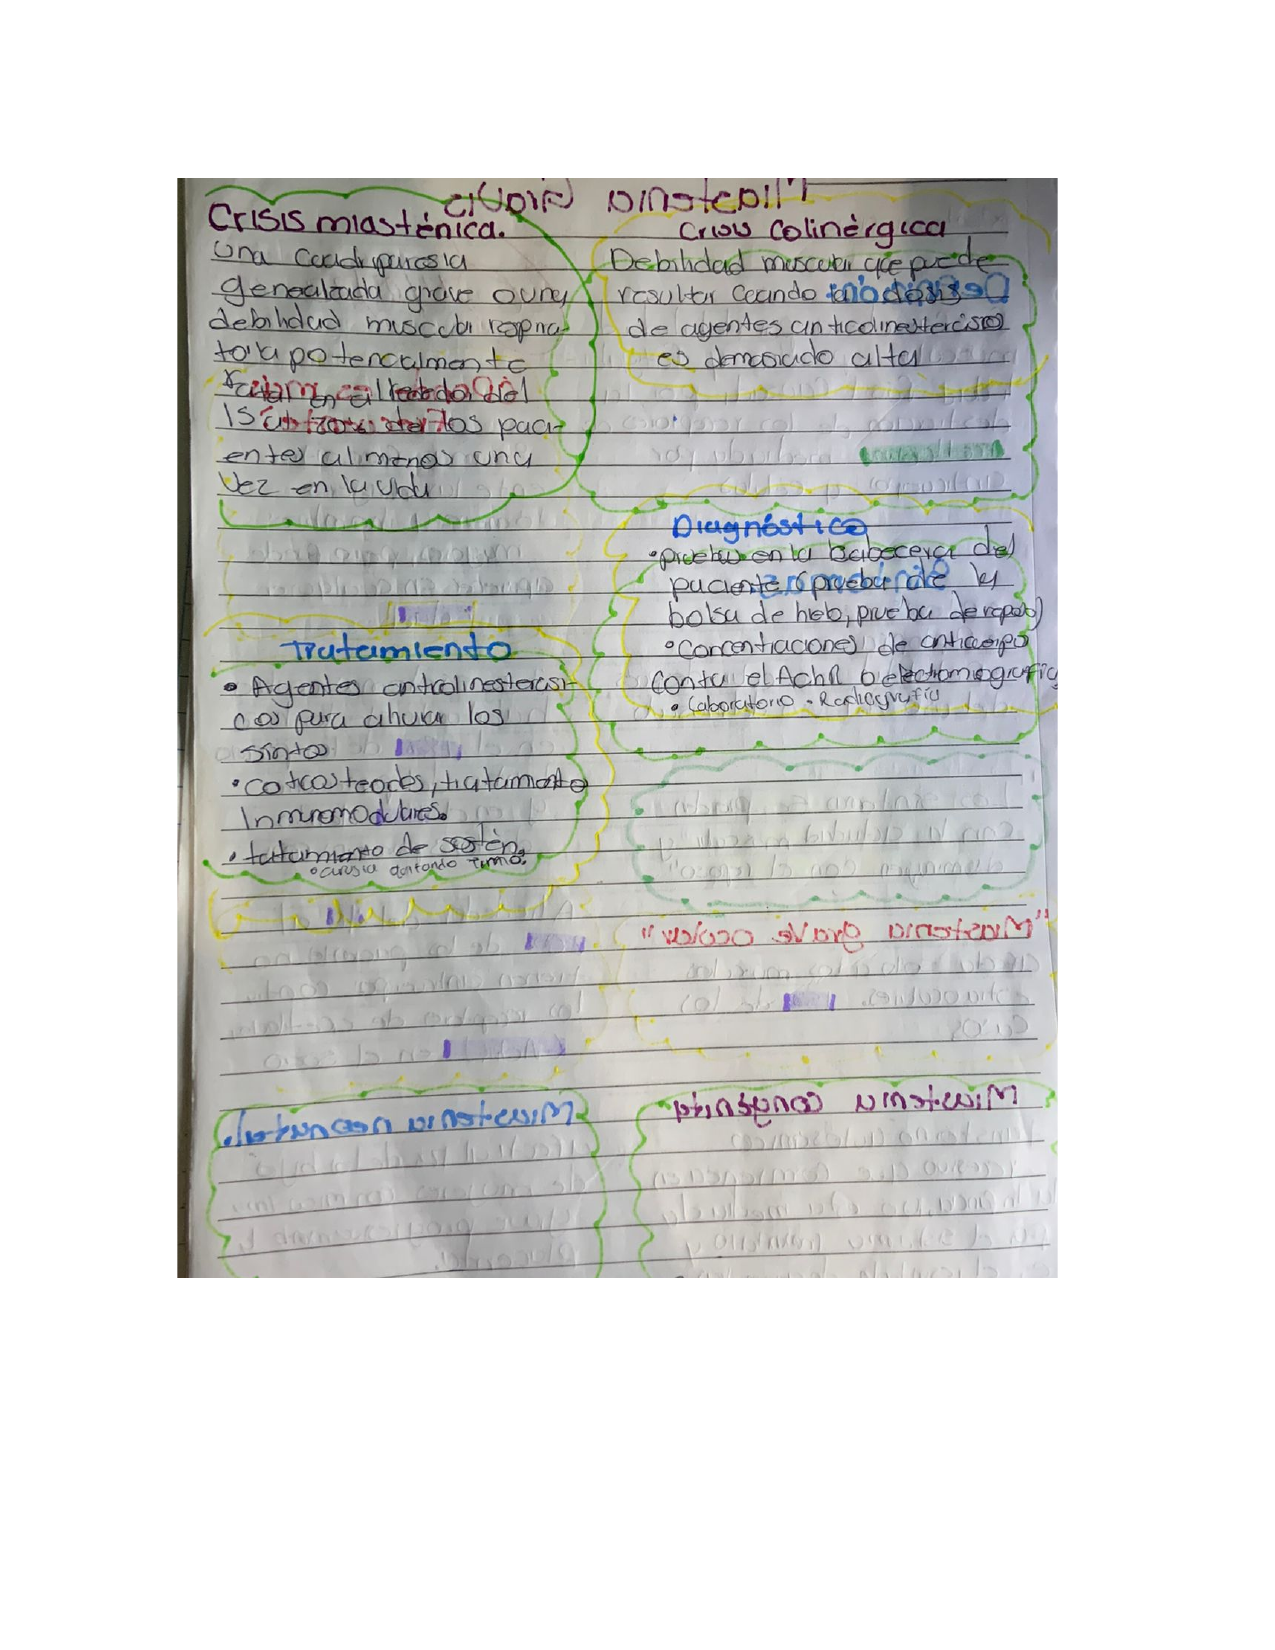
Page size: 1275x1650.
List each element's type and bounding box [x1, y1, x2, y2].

picture [177, 178, 1058, 1278]
